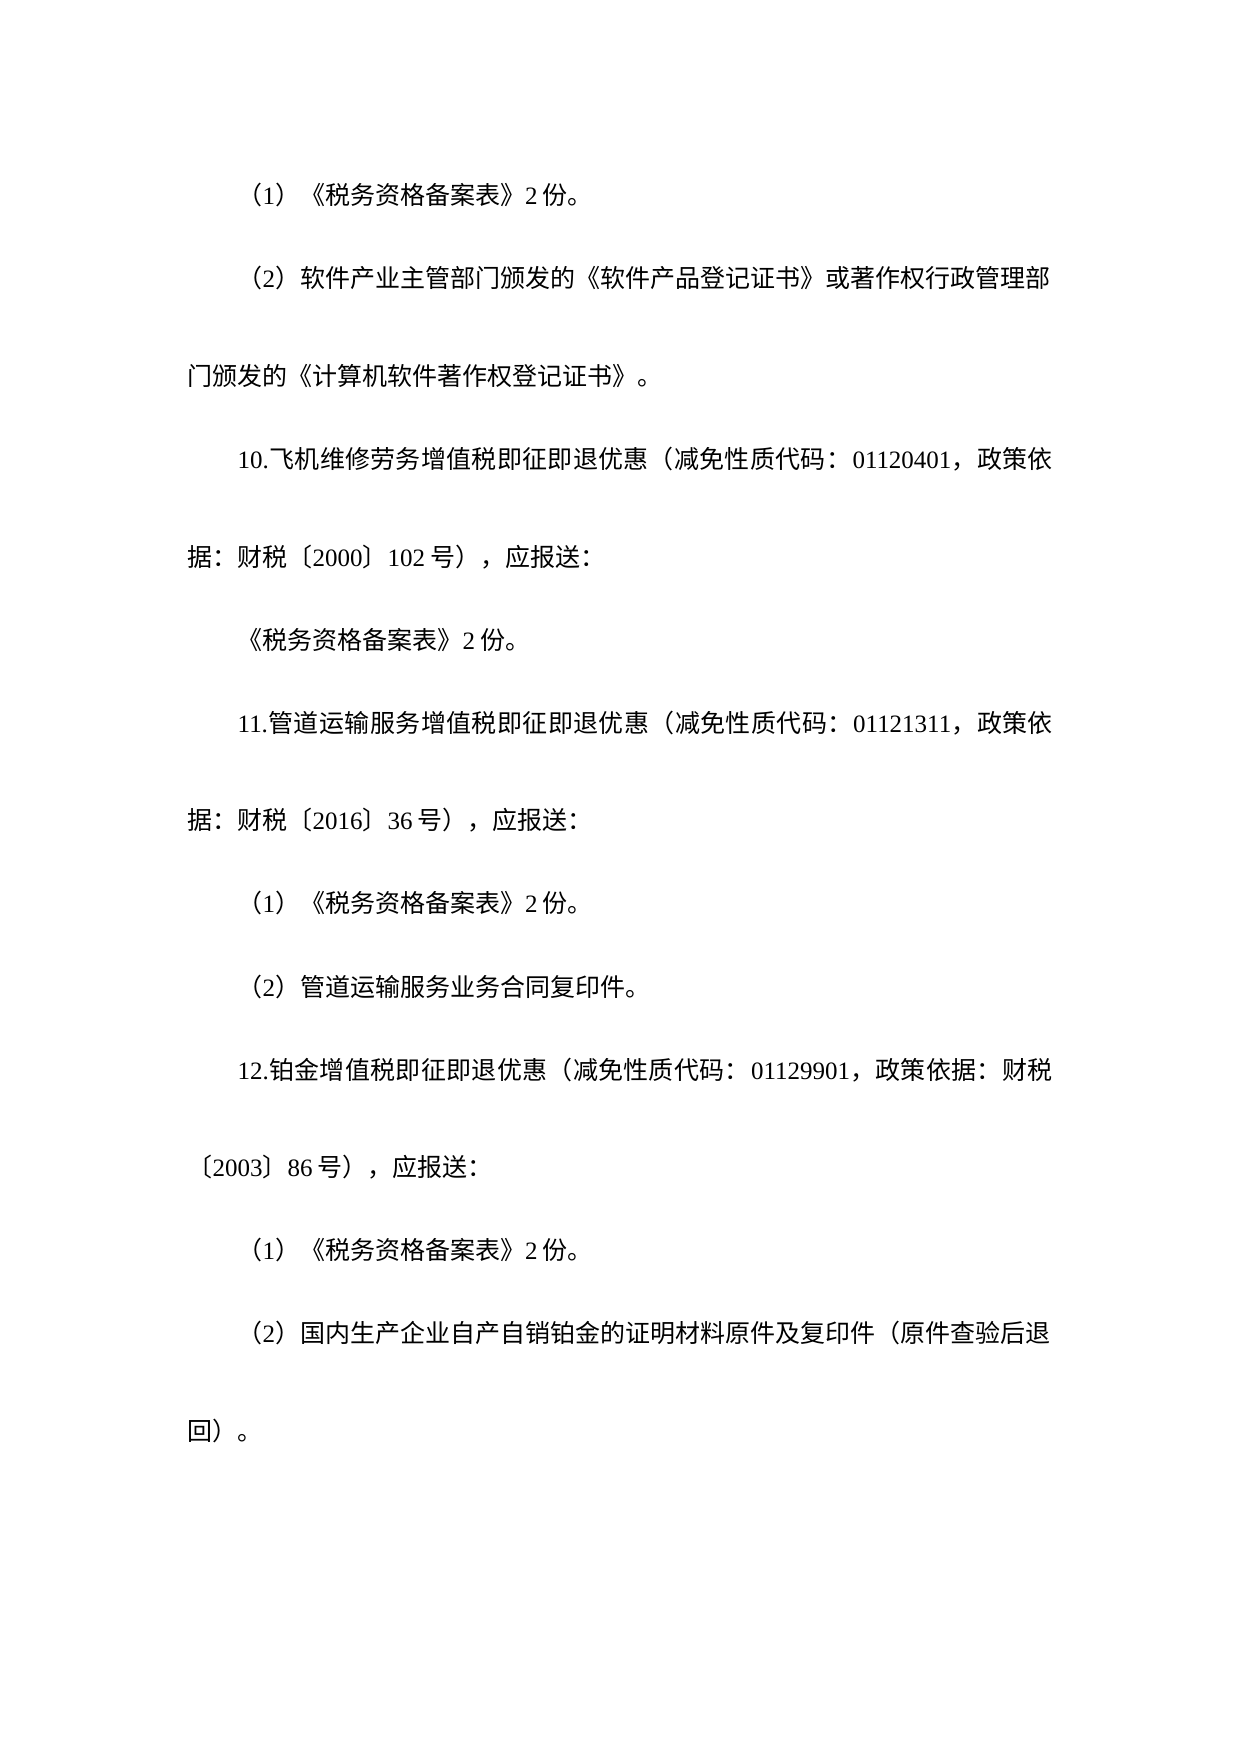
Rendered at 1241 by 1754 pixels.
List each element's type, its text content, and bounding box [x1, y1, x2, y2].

text （1）《税务资格备案表》2份。 [187, 161, 1053, 226]
text （2）国内生产企业自产自销铂金的证明材料原件及复印件（原件查验后退回）。 [187, 1299, 1053, 1462]
text （2）软件产业主管部门颁发的《软件产品登记证书》或著作权行政管理部门颁发的《计算机软件著作权登记证书》。 [187, 244, 1053, 407]
text （1）《税务资格备案表》2份。 [187, 1216, 1053, 1281]
text （2）管道运输服务业务合同复印件。 [187, 953, 1053, 1018]
text （1）《税务资格备案表》2份。 [187, 869, 1053, 934]
text 10.飞机维修劳务增值税即征即退优惠（减免性质代码：01120401，政策依据：财税〔2000〕102号），应报送： [187, 425, 1053, 588]
text 《税务资格备案表》2份。 [187, 606, 1053, 671]
text 12.铂金增值税即征即退优惠（减免性质代码：01129901，政策依据：财税〔2003〕86号），应报送： [187, 1036, 1053, 1198]
text 11.管道运输服务增值税即征即退优惠（减免性质代码：01121311，政策依据：财税〔2016〕36号），应报送： [187, 689, 1053, 851]
